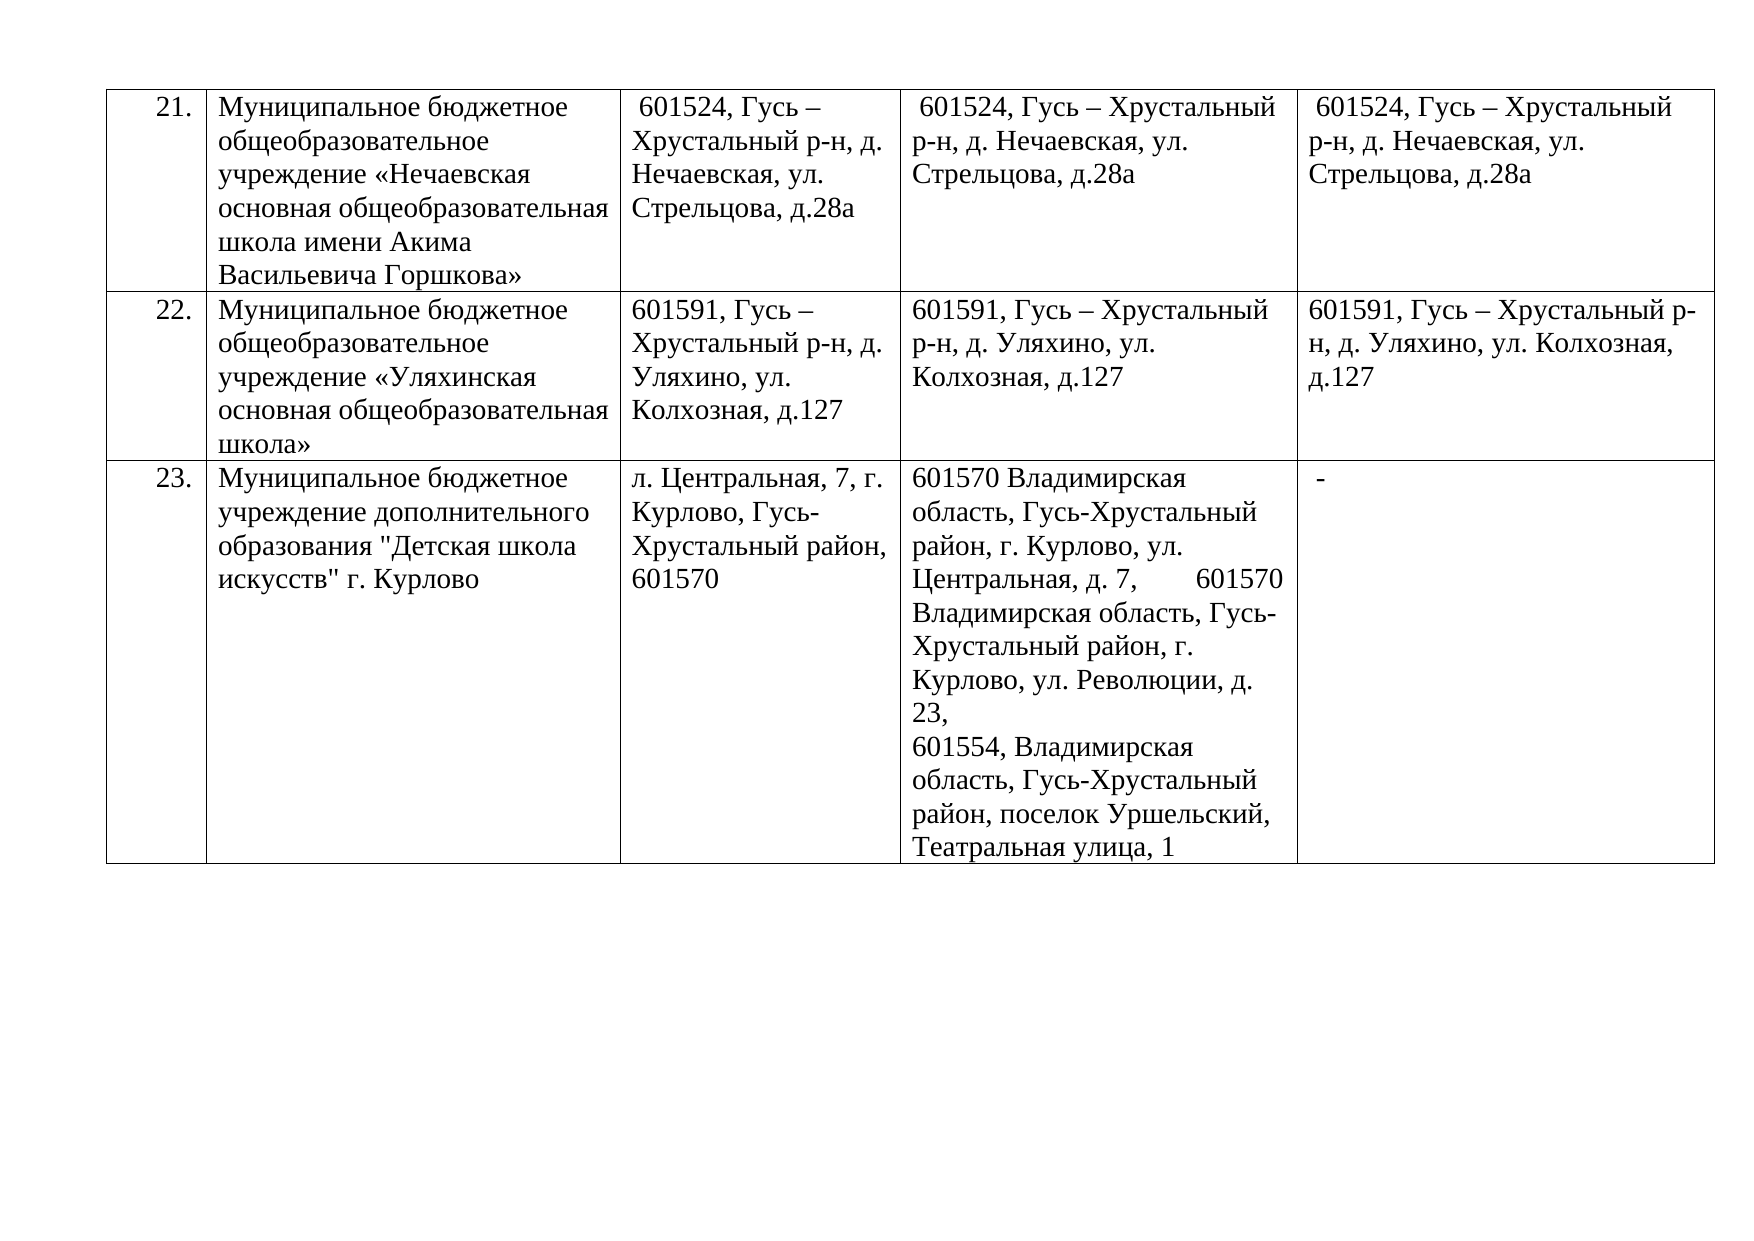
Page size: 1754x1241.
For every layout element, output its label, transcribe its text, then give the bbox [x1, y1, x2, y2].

table_cell 601591, Гусь – Хрустальный р-н, д. Уляхино, ул. Колхозная, д.127 [1298, 292, 1714, 459]
table_cell Муниципальное бюджетное общеобразовательное учреждение «Уляхинская основная общеобразовательная школа» [207, 292, 620, 459]
table_cell Муниципальное бюджетное учреждение дополнительного образования "Детская школа искусств" г. Курлово [207, 461, 620, 863]
table_cell [107, 461, 206, 863]
table_cell Муниципальное бюджетное общеобразовательное учреждение «Нечаевская основная общеобразовательная школа имени Акима Васильевича Горшкова» [207, 90, 620, 291]
table_cell 601591, Гусь – Хрустальный р-н, д. Уляхино, ул. Колхозная, д.127 [621, 292, 900, 459]
table_cell 601570 Владимирская область, Гусь-Хрустальный район, г. Курлово, ул. Центральная, д. 7, 601570 Владимирская область, Гусь-Хрустальный район, г. Курлово, ул. Революции, д. 23, 601554, Владимирская область, Гусь-Хрустальный район, поселок Уршельский, Театральная улица, 1 [901, 461, 1297, 863]
table_cell - [1298, 461, 1714, 863]
table_cell [107, 90, 206, 291]
table_cell л. Центральная, 7, г. Курлово, Гусь-Хрустальный район, 601570 [621, 461, 900, 863]
table_cell 601591, Гусь – Хрустальный р-н, д. Уляхино, ул. Колхозная, д.127 [901, 292, 1297, 459]
table_cell [107, 292, 206, 459]
table_cell 601524, Гусь – Хрустальный р-н, д. Нечаевская, ул. Стрельцова, д.28а [1298, 90, 1714, 291]
table_cell 601524, Гусь – Хрустальный р-н, д. Нечаевская, ул. Стрельцова, д.28а [901, 90, 1297, 291]
table_cell 601524, Гусь – Хрустальный р-н, д. Нечаевская, ул. Стрельцова, д.28а [621, 90, 900, 291]
